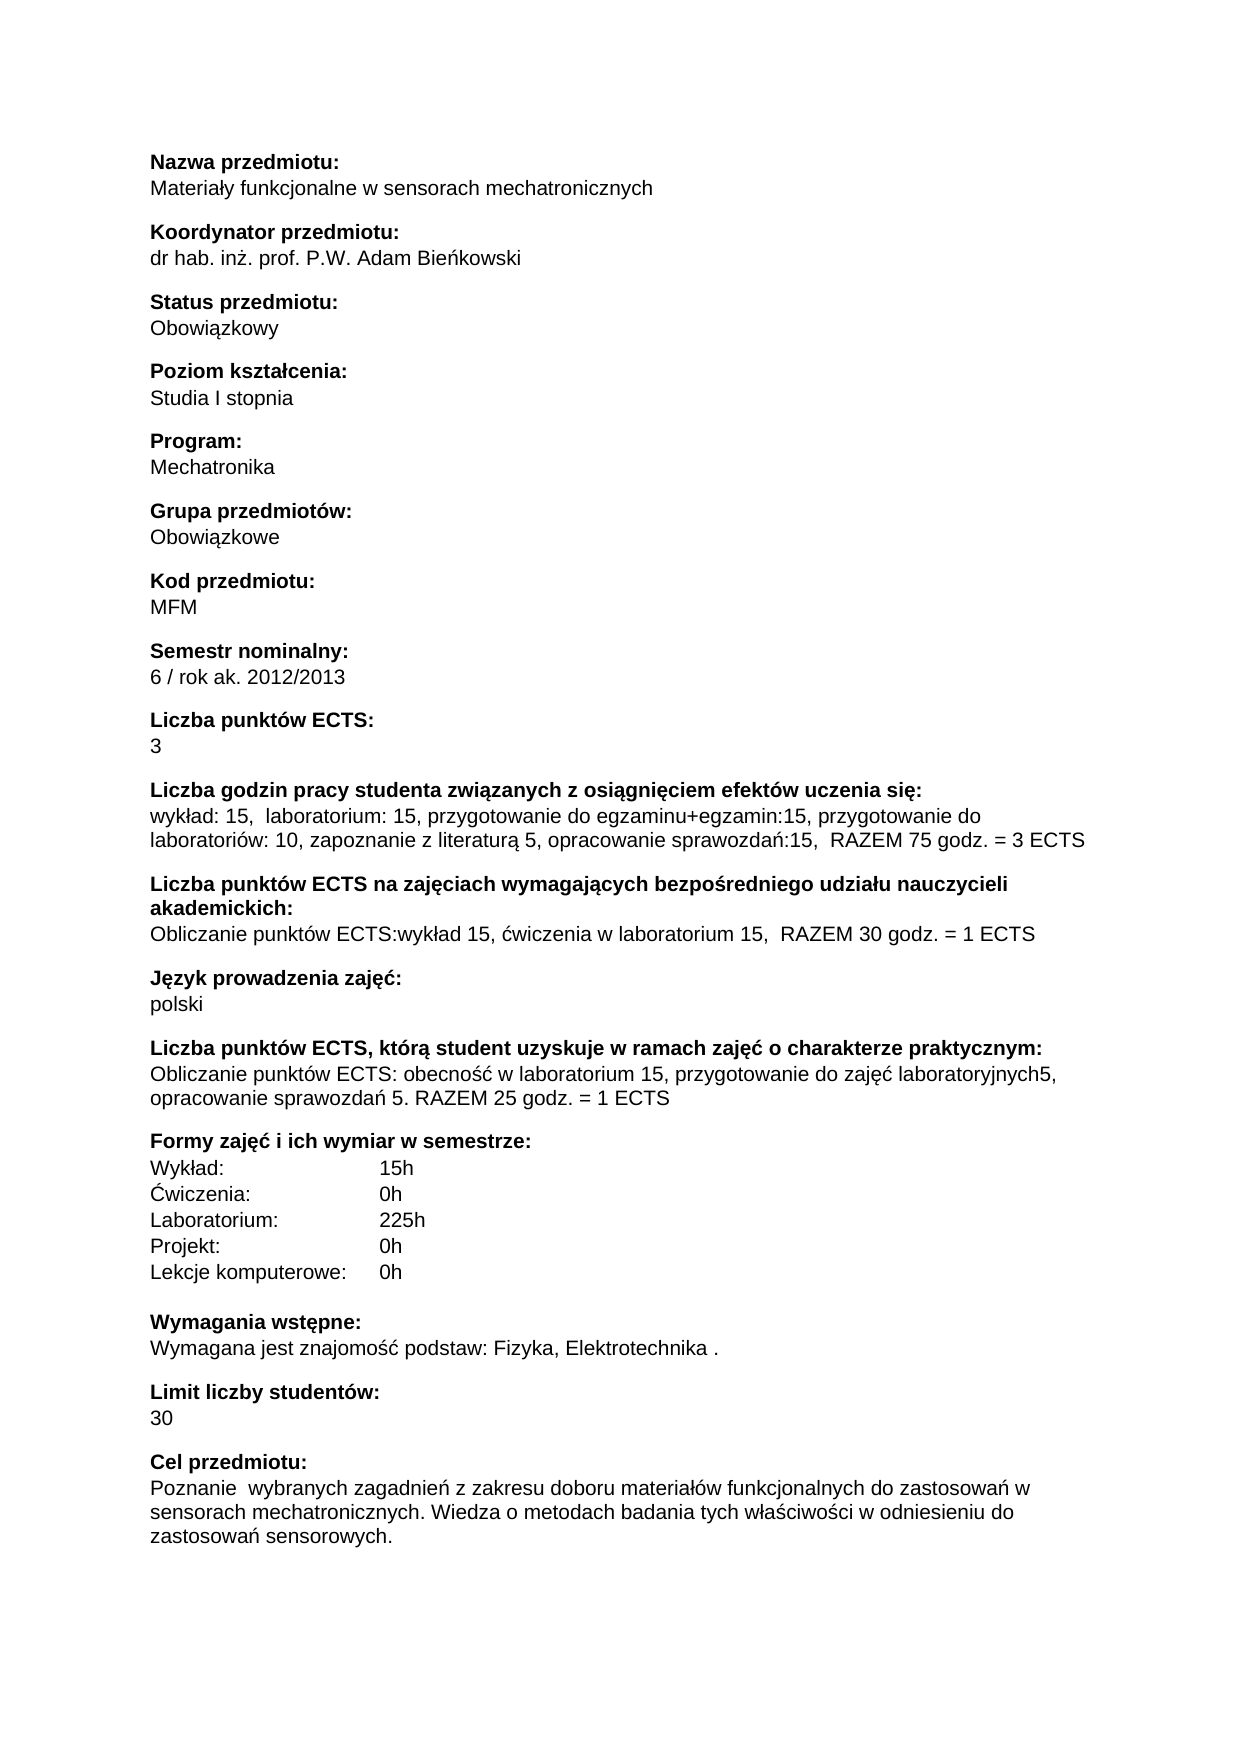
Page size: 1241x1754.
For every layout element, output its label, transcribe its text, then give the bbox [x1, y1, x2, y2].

table_cell 0h [369, 1258, 597, 1284]
text wykład: 15, laboratorium: 15, przygotowanie do egzaminu+egzamin:15, przygotowanie do laboratoriów: 10, zapoznanie z literaturą 5, opracowanie sprawozdań:15, RAZEM 75 godz. = 3 ECTS [150, 804, 1090, 852]
text Cel przedmiotu: [150, 1449, 1090, 1473]
text Status przedmiotu: [150, 289, 1090, 313]
text Kod przedmiotu: [150, 569, 1090, 593]
table_cell Ćwiczenia: [140, 1182, 367, 1206]
table_cell 0h [369, 1232, 597, 1258]
text Program: [150, 429, 1090, 453]
table_header Wykład: [140, 1156, 367, 1180]
text Studia I stopnia [150, 385, 1090, 409]
text Koordynator przedmiotu: [150, 220, 1090, 244]
text Nazwa przedmiotu: [150, 150, 1090, 174]
text Poznanie wybranych zagadnień z zakresu doboru materiałów funkcjonalnych do zastosowań w sensorach mechatronicznych. Wiedza o metodach badania tych właściwości w odniesieniu do zastosowań sensorowych. [150, 1476, 1090, 1547]
text Materiały funkcjonalne w sensorach mechatronicznych [150, 176, 1090, 200]
text Poziom kształcenia: [150, 359, 1090, 383]
table_header 15h [369, 1156, 597, 1180]
text Formy zajęć i ich wymiar w semestrze: [150, 1129, 1090, 1153]
text Grupa przedmiotów: [150, 499, 1090, 523]
text Obowiązkowe [150, 525, 1090, 549]
text Mechatronika [150, 455, 1090, 479]
text dr hab. inż. prof. P.W. Adam Bieńkowski [150, 246, 1090, 270]
table_cell Projekt: [140, 1234, 367, 1258]
text MFM [150, 595, 1090, 619]
text Liczba punktów ECTS na zajęciach wymagających bezpośredniego udziału nauczycieli akademickich: [150, 872, 1090, 920]
text Liczba godzin pracy studenta związanych z osiągnięciem efektów uczenia się: [150, 778, 1090, 802]
text Obowiązkowy [150, 316, 1090, 339]
text polski [150, 992, 1090, 1016]
text Obliczanie punktów ECTS: obecność w laboratorium 15, przygotowanie do zajęć laboratoryjnych5, opracowanie sprawozdań 5. RAZEM 25 godz. = 1 ECTS [150, 1061, 1090, 1109]
text Wymagana jest znajomość podstaw: Fizyka, Elektrotechnika . [150, 1336, 1090, 1360]
table_cell 0h [369, 1180, 597, 1206]
text Liczba punktów ECTS: [150, 708, 1090, 732]
text Wymagania wstępne: [150, 1310, 1090, 1334]
table_cell Laboratorium: [140, 1208, 367, 1232]
text Semestr nominalny: [150, 638, 1090, 662]
table_cell Lekcje komputerowe: [140, 1260, 367, 1284]
text 6 / rok ak. 2012/2013 [150, 664, 1090, 688]
text Liczba punktów ECTS, którą student uzyskuje w ramach zajęć o charakterze praktycznym: [150, 1035, 1090, 1059]
text 3 [150, 734, 1090, 758]
table_cell 225h [369, 1206, 597, 1232]
text Limit liczby studentów: [150, 1380, 1090, 1404]
text 30 [150, 1406, 1090, 1430]
text Język prowadzenia zajęć: [150, 966, 1090, 989]
text Obliczanie punktów ECTS:wykład 15, ćwiczenia w laboratorium 15, RAZEM 30 godz. = 1 ECTS [150, 922, 1090, 946]
